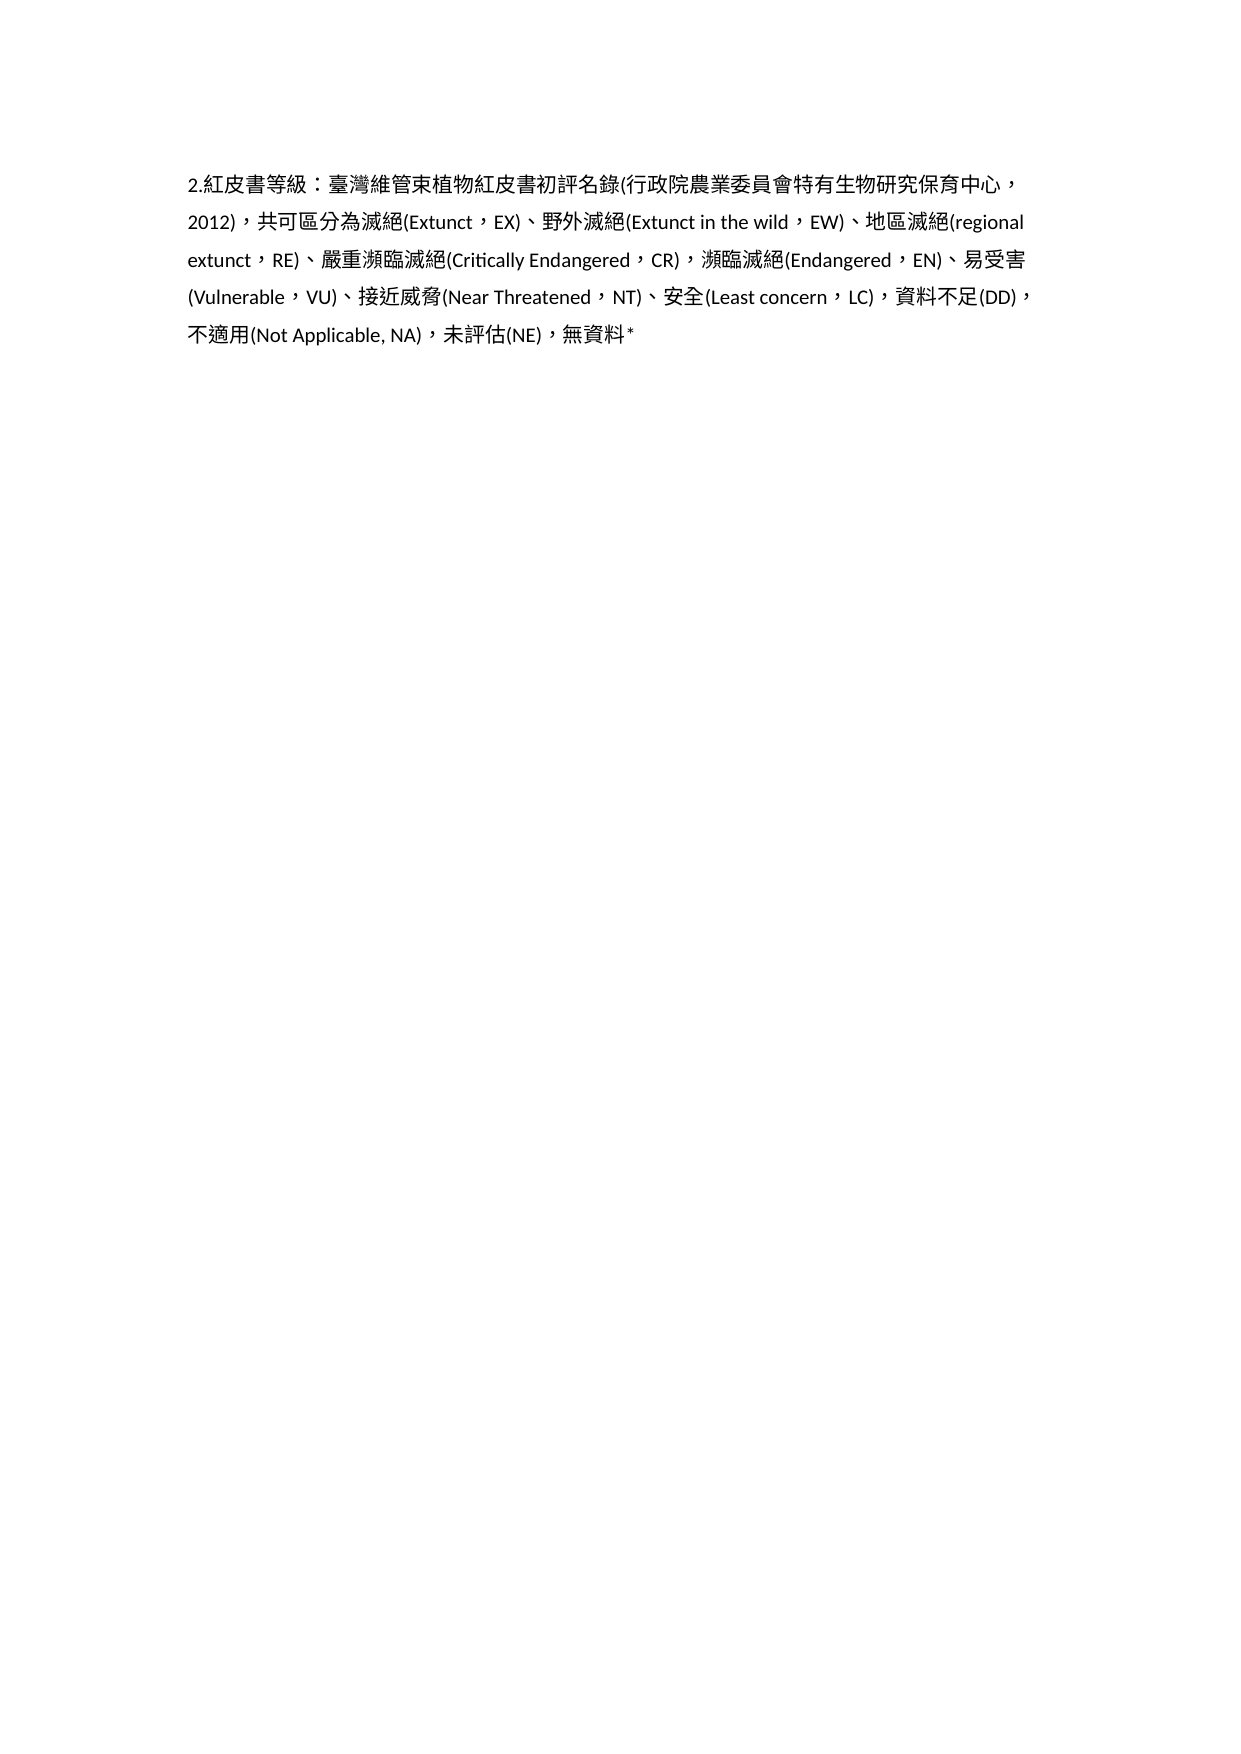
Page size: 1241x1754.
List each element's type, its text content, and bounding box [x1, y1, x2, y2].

text 2.紅皮書等級：臺灣維管束植物紅皮書初評名錄(行政院農業委員會特有生物研究保育中心，2012)，共可區分為滅絕(Extunct，EX)、野外滅絕(Extunct in the wild，EW)、地區滅絕(regional extunct，RE)、嚴重瀕臨滅絕(Critically Endangered，CR)，瀕臨滅絕(Endangered，EN)、易受害(Vulnerable，VU)、接近威脅(Near Threatened，NT)、安全(Least concern，LC)，資料不足(DD)，不適用(Not Applicable, NA)，未評估(NE)，無資料* [187, 164, 1053, 352]
